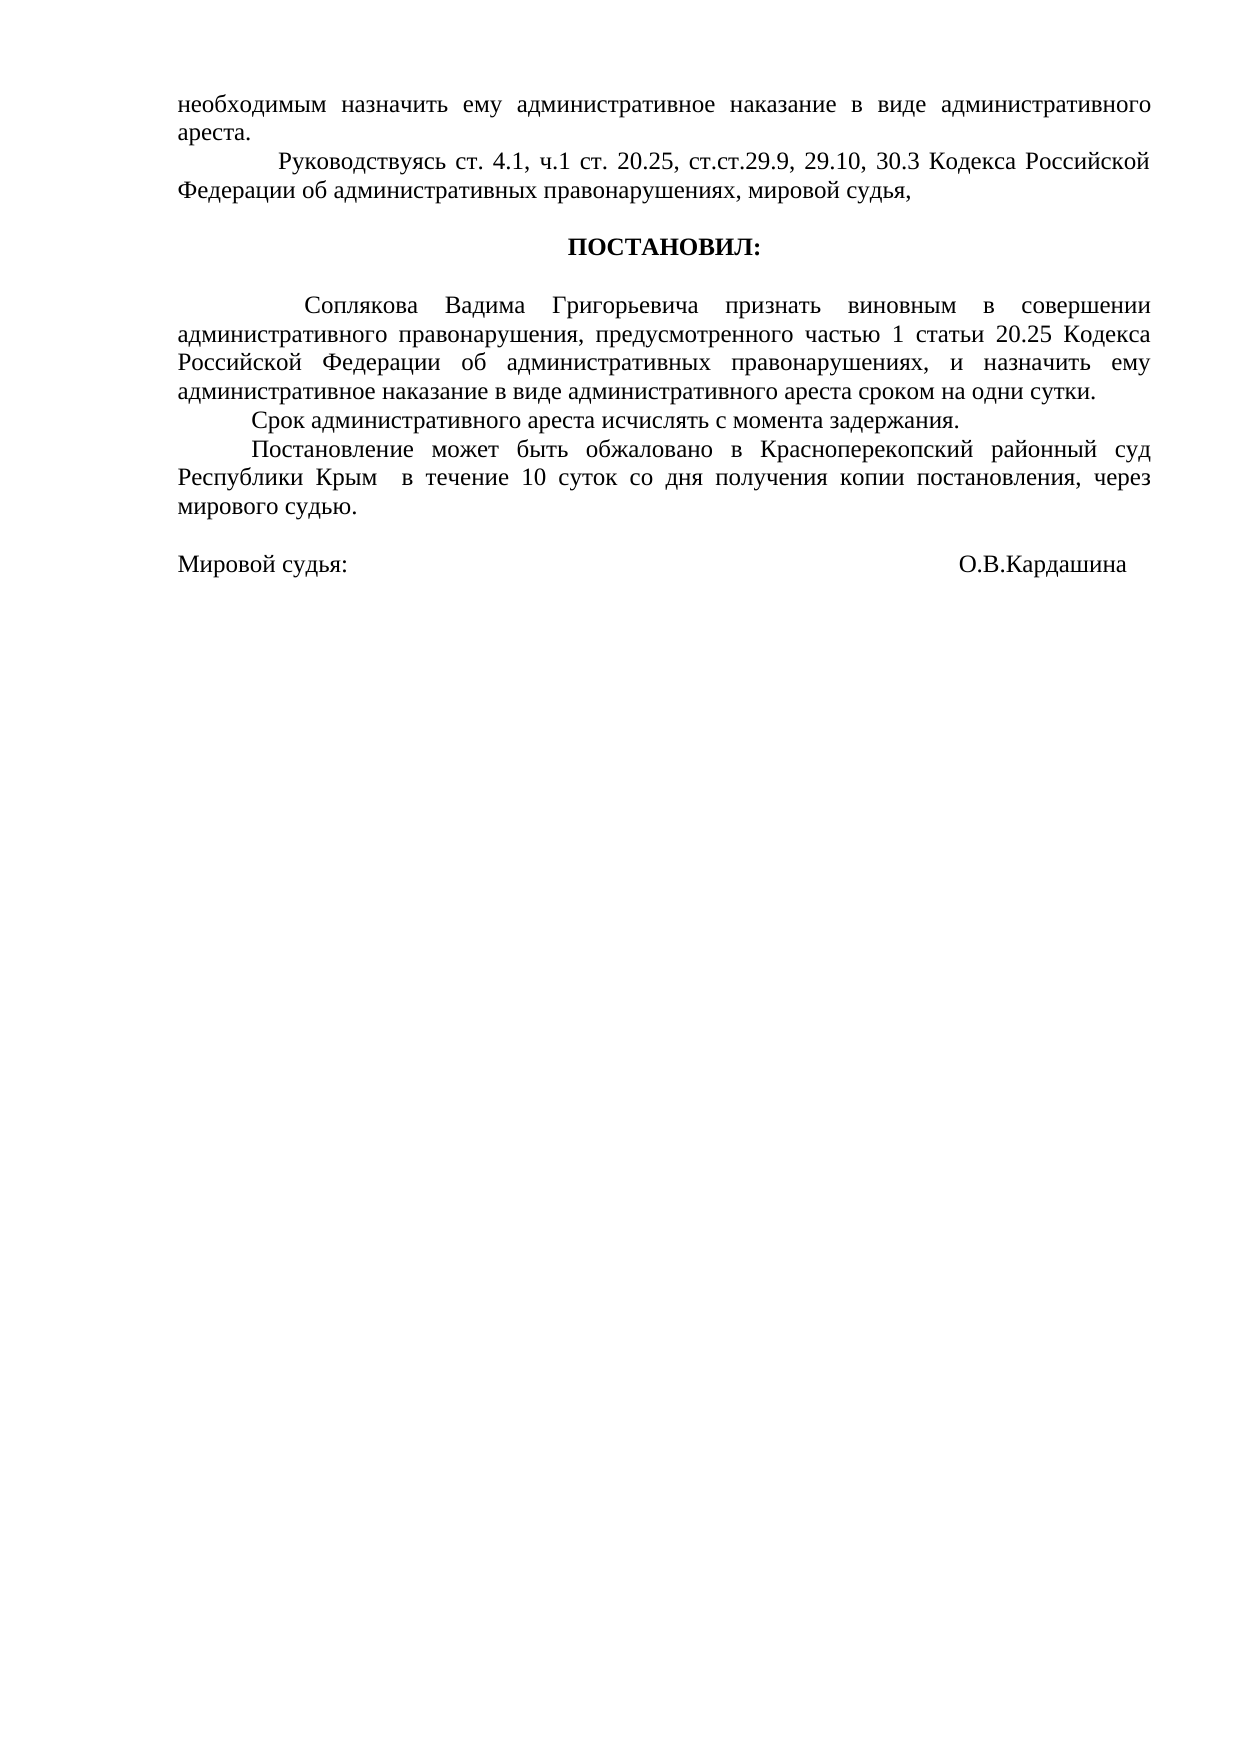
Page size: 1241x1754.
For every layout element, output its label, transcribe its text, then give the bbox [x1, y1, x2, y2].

text Мировой судья: О.В.Кардашина [177, 549, 1152, 577]
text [177, 89, 1152, 146]
text Руководствуясь ст. 4.1, ч.1 ст. 20.25, ст.ст.29.9, 29.10, 30.3 Кодекса Российской Федерации об административных правонарушениях, мировой судья, [177, 146, 1152, 204]
text Постановление может быть обжаловано в Красноперекопский районный суд Республики Крым в течение 10 суток со дня получения копии постановления, через мирового судью. [177, 434, 1152, 520]
text Срок административного ареста исчислять с момента задержания. [177, 405, 1152, 434]
text Соплякова Вадима Григорьевича признать виновным в совершении административного правонарушения, предусмотренного частью 1 статьи 20.25 Кодекса Российской Федерации об административных правонарушениях, и назначить ему административное наказание в виде административного ареста сроком на одни сутки. [177, 290, 1152, 405]
text ПОСТАНОВИЛ: [177, 232, 1152, 261]
